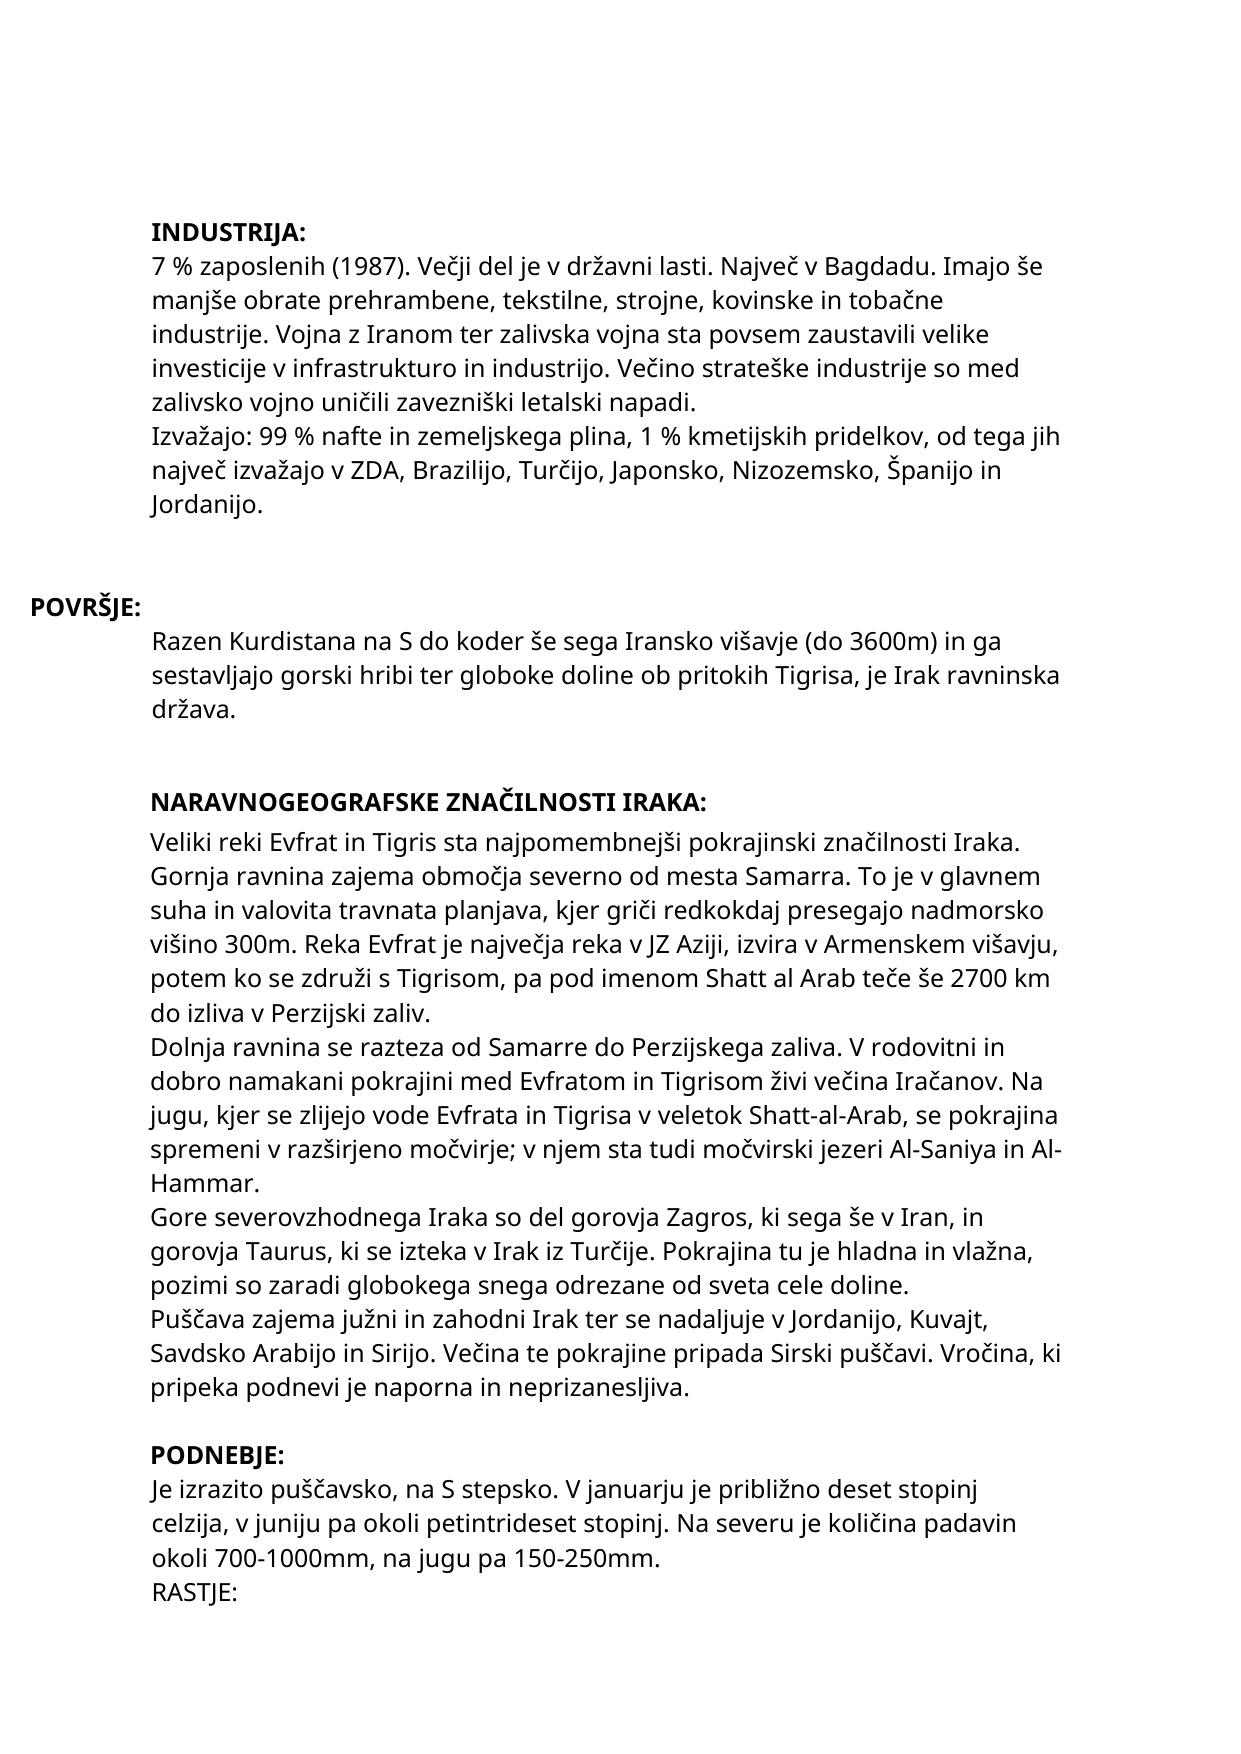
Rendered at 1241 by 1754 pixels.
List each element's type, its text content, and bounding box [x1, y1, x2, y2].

text INDUSTRIJA: [151, 214, 1063, 249]
text Je izrazito puščavsko, na S stepsko. V januarju je približno deset stopinj celzija, v juniju pa okoli petintrideset stopinj. Na severu je količina padavin okoli 700-1000mm, na jugu pa 150-250mm. [151, 1472, 1063, 1574]
text Veliki reki Evfrat in Tigris sta najpomembnejši pokrajinski značilnosti Iraka. Gornja ravnina zajema območja severno od mesta Samarra. To je v glavnem suha in valovita travnata planjava, kjer griči redkokdaj presegajo nadmorsko višino 300m. Reka Evfrat je največja reka v JZ Aziji, izvira v Armenskem višavju, potem ko se združi s Tigrisom, pa pod imenom Shatt al Arab teče še 2700 km do izliva v Perzijski zaliv. Dolnja ravnina se razteza od Samarre do Perzijskega zaliva. V rodovitni in dobro namakani pokrajini med Evfratom in Tigrisom živi večina Iračanov. Na jugu, kjer se zlijejo vode Evfrata in Tigrisa v veletok Shatt-al-Arab, se pokrajina spremeni v razširjeno močvirje; v njem sta tudi močvirski jezeri Al-Saniya in Al-Hammar. Gore severovzhodnega Iraka so del gorovja Zagros, ki sega še v Iran, in gorovja Taurus, ki se izteka v Irak iz Turčije. Pokrajina tu je hladna in vlažna, pozimi so zaradi globokega snega odrezane od sveta cele doline. Puščava zajema južni in zahodni Irak ter se nadaljuje v Jordanijo, Kuvajt, Savdsko Arabijo in Sirijo. Večina te pokrajine pripada Sirski puščavi. Vročina, ki pripeka podnevi je naporna in neprizanesljiva. [150, 825, 1063, 1404]
subtitle NARAVNOGEOGRAFSKE ZNAČILNOSTI IRAKA: [103, 784, 1063, 819]
text Razen Kurdistana na S do koder še sega Iransko višavje (do 3600m) in ga sestavljajo gorski hribi ter globoke doline ob pritokih Tigrisa, je Irak ravninska država. [151, 623, 1063, 726]
text RASTJE: [151, 1574, 1063, 1608]
text PODNEBJE: [76, 1438, 1063, 1472]
text POVRŠJE: [29, 589, 1063, 623]
text 7 % zaposlenih (1987). Večji del je v državni lasti. Največ v Bagdadu. Imajo še manjše obrate prehrambene, tekstilne, strojne, kovinske in tobačne industrije. Vojna z Iranom ter zalivska vojna sta povsem zaustavili velike investicije v infrastrukturo in industrijo. Večino strateške industrije so med zalivsko vojno uničili zavezniški letalski napadi. [151, 249, 1063, 419]
text Izvažajo: 99 % nafte in zemeljskega plina, 1 % kmetijskih pridelkov, od tega jih največ izvažajo v ZDA, Brazilijo, Turčijo, Japonsko, Nizozemsko, Španijo in Jordanijo. [151, 419, 1063, 521]
